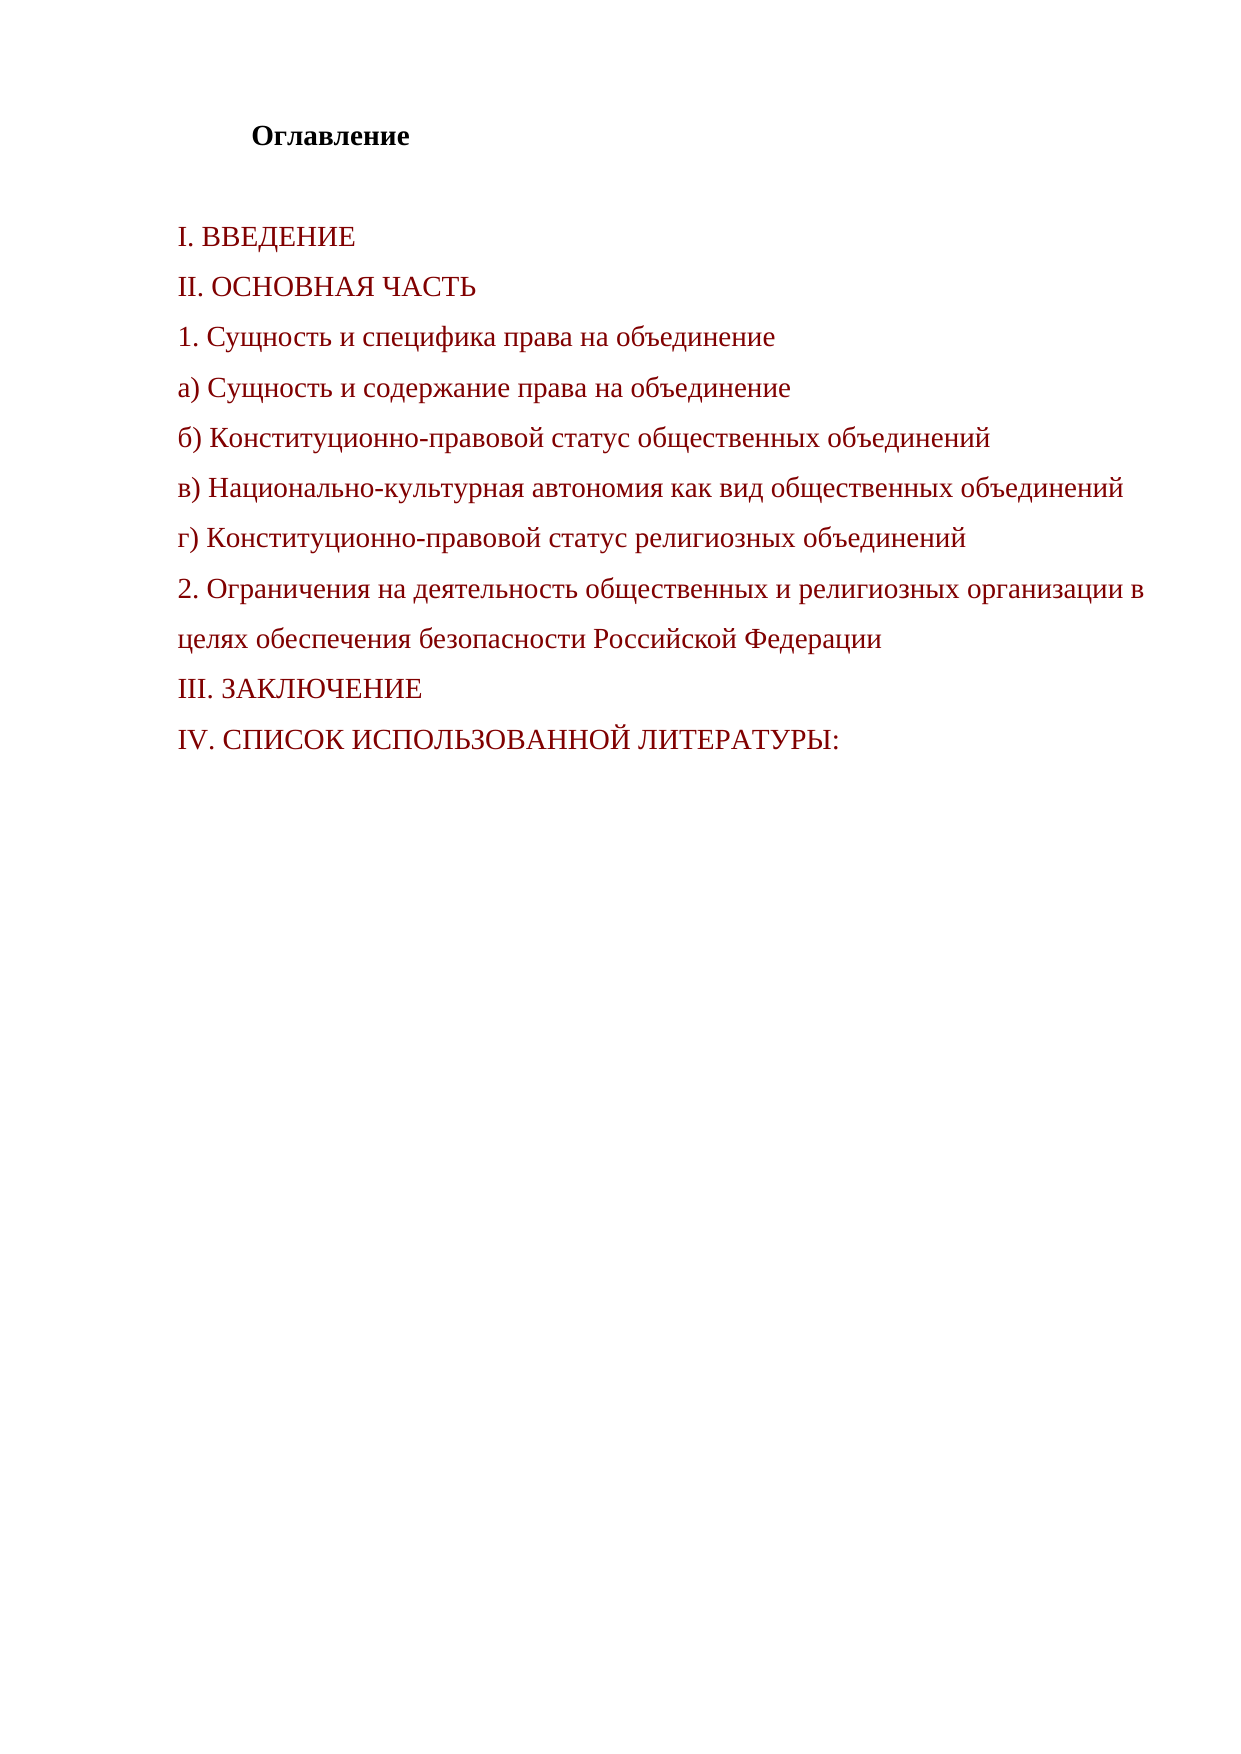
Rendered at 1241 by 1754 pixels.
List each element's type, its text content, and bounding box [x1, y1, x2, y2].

text б) Конституционно-правовой статус общественных объединений [177, 420, 1152, 453]
text Оглавление [177, 118, 1152, 152]
text IV. СПИСОК ИСПОЛЬЗОВАННОЙ ЛИТЕРАТУРЫ: [177, 722, 1152, 755]
text 2. Ограничения на деятельность общественных и религиозных организации в целях обеспечения безопасности Российской Федерации [177, 571, 1152, 655]
text в) Национально-культурная автономия как вид общественных объединений [177, 470, 1152, 504]
text г) Конституционно-правовой статус религиозных объединений [177, 521, 1152, 554]
text III. ЗАКЛЮЧЕНИЕ [177, 672, 1152, 705]
text I. ВВЕДЕНИЕ [177, 219, 1152, 252]
text II. ОСНОВНАЯ ЧАСТЬ [177, 269, 1152, 303]
text 1. Сущность и специфика права на объединение [177, 319, 1152, 353]
text а) Сущность и содержание права на объединение [177, 370, 1152, 403]
